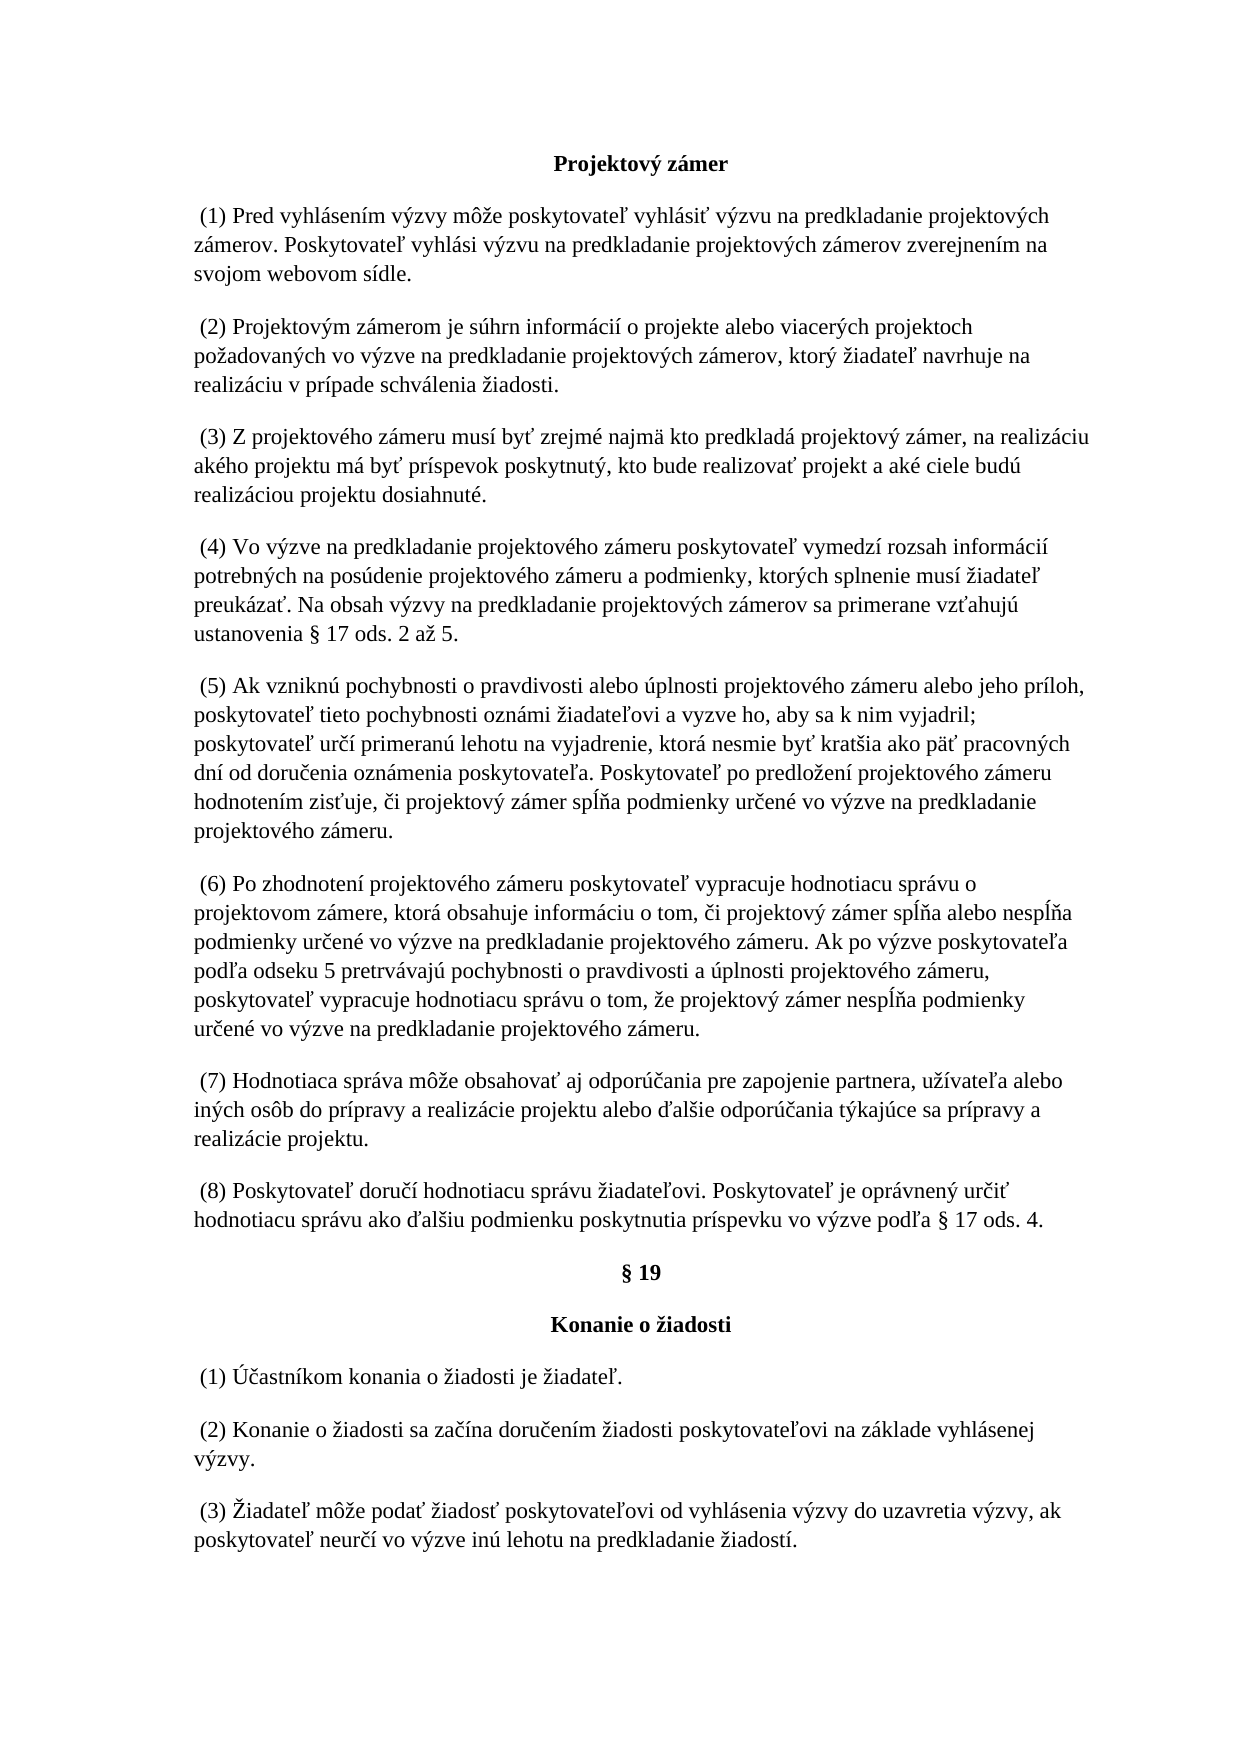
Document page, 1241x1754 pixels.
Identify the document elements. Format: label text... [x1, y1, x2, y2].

text (7) Hodnotiaca správa môže obsahovať aj odporúčania pre zapojenie partnera, užívateľa alebo iných osôb do prípravy a realizácie projektu alebo ďalšie odporúčania týkajúce sa prípravy a realizácie projektu. [194, 1067, 1090, 1151]
text (5) Ak vzniknú pochybnosti o pravdivosti alebo úplnosti projektového zámeru alebo jeho príloh, poskytovateľ tieto pochybnosti oznámi žiadateľovi a vyzve ho, aby sa k nim vyjadril; poskytovateľ určí primeranú lehotu na vyjadrenie, ktorá nesmie byť kratšia ako päť pracovných dní od doručenia oznámenia poskytovateľa. Poskytovateľ po predložení projektového zámeru hodnotením zisťuje, či projektový zámer spĺňa podmienky určené vo výzve na predkladanie projektového zámeru. [194, 673, 1090, 844]
text (3) Žiadateľ môže podať žiadosť poskytovateľovi od vyhlásenia výzvy do uzavretia výzvy, ak poskytovateľ neurčí vo výzve inú lehotu na predkladanie žiadostí. [194, 1497, 1090, 1552]
text (2) Projektovým zámerom je súhrn informácií o projekte alebo viacerých projektoch požadovaných vo výzve na predkladanie projektových zámerov, ktorý žiadateľ navrhuje na realizáciu v prípade schválenia žiadosti. [194, 313, 1090, 397]
text (1) Účastníkom konania o žiadosti je žiadateľ. [194, 1363, 1090, 1390]
text § 19 [186, 1259, 1090, 1285]
text (6) Po zhodnotení projektového zámeru poskytovateľ vypracuje hodnotiacu správu o projektovom zámere, ktorá obsahuje informáciu o tom, či projektový zámer spĺňa alebo nespĺňa podmienky určené vo výzve na predkladanie projektového zámeru. Ak po výzve poskytovateľa podľa odseku 5 pretrvávajú pochybnosti o pravdivosti a úplnosti projektového zámeru, poskytovateľ vypracuje hodnotiacu správu o tom, že projektový zámer nespĺňa podmienky určené vo výzve na predkladanie projektového zámeru. [194, 870, 1090, 1041]
text Projektový zámer [186, 150, 1090, 176]
text (3) Z projektového zámeru musí byť zrejmé najmä kto predkladá projektový zámer, na realizáciu akého projektu má byť príspevok poskytnutý, kto bude realizovať projekt a aké ciele budú realizáciou projektu dosiahnuté. [194, 423, 1090, 507]
text (4) Vo výzve na predkladanie projektového zámeru poskytovateľ vymedzí rozsah informácií potrebných na posúdenie projektového zámeru a podmienky, ktorých splnenie musí žiadateľ preukázať. Na obsah výzvy na predkladanie projektových zámerov sa primerane vzťahujú ustanovenia § 17 ods. 2 až 5. [194, 533, 1090, 647]
text (2) Konanie o žiadosti sa začína doručením žiadosti poskytovateľovi na základe vyhlásenej výzvy. [194, 1416, 1090, 1471]
text Konanie o žiadosti [186, 1311, 1090, 1337]
text (1) Pred vyhlásením výzvy môže poskytovateľ vyhlásiť výzvu na predkladanie projektových zámerov. Poskytovateľ vyhlási výzvu na predkladanie projektových zámerov zverejnením na svojom webovom sídle. [194, 202, 1090, 287]
text (8) Poskytovateľ doručí hodnotiacu správu žiadateľovi. Poskytovateľ je oprávnený určiť hodnotiacu správu ako ďalšiu podmienku poskytnutia príspevku vo výzve podľa § 17 ods. 4. [194, 1177, 1090, 1233]
